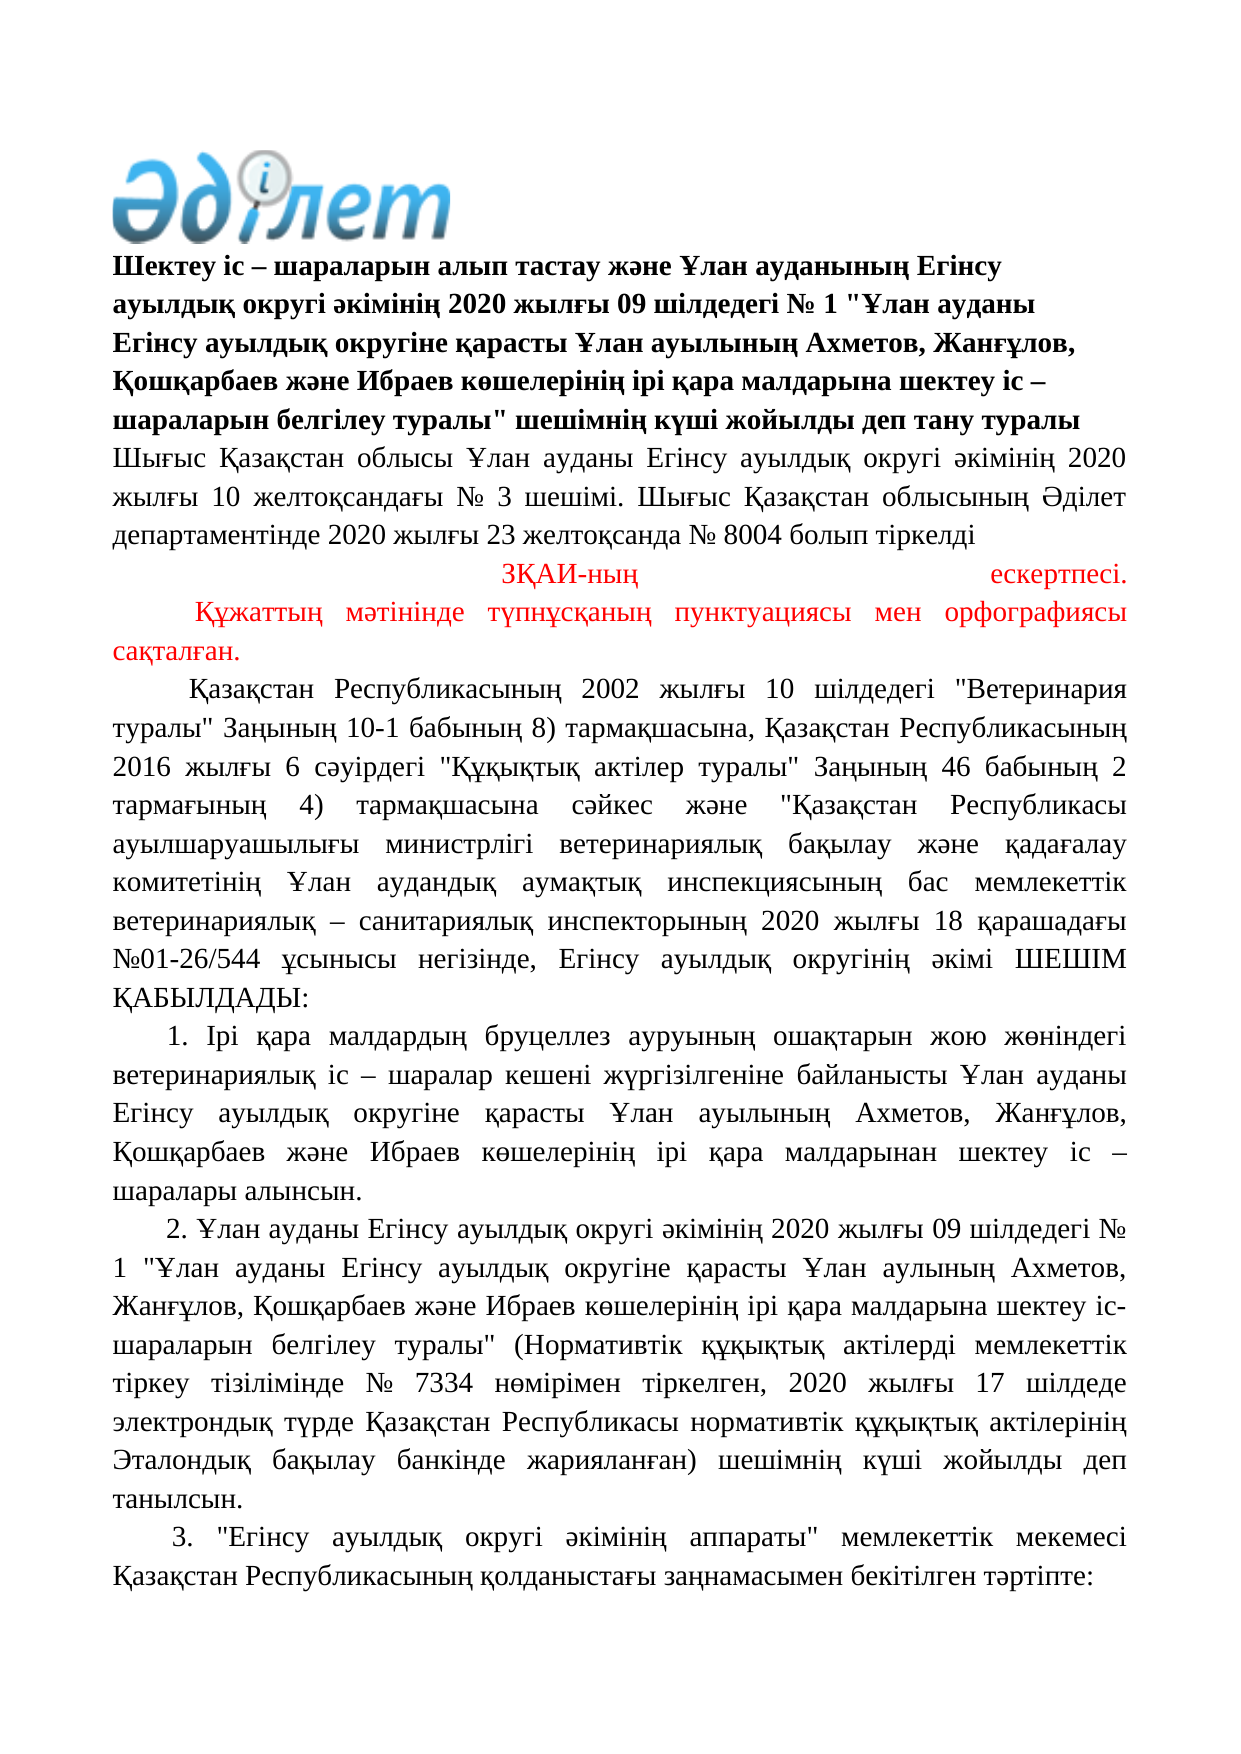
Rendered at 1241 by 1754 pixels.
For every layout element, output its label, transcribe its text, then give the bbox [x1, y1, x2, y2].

text 3. "Егінсу ауылдық округі әкімінің аппараты" мемлекеттік мекемесі Қазақстан Республикасының қолданыстағы заңнамасымен бекітілген тәртіпте: [112, 1519, 1128, 1592]
text ЗҚАИ-ның ескертпесі. Құжаттың мәтінінде түпнұсқаның пунктуациясы мен орфографиясы сақталған. [112, 556, 1128, 667]
text Шығыс Қазақстан облысы Ұлан ауданы Егінсу ауылдық округі әкімінің 2020 жылғы 10 желтоқсандағы № 3 шешімі. Шығыс Қазақстан облысының Әділет департаментінде 2020 жылғы 23 желтоқсанда № 8004 болып тіркелді [112, 440, 1128, 551]
text 2. Ұлан ауданы Егінсу ауылдық округі әкімінің 2020 жылғы 09 шілдедегі № 1 "Ұлан ауданы Егінсу ауылдық округіне қарасты Ұлан аулының Ахметов, Жанғұлов, Қошқарбаев және Ибраев көшелерінің ірі қара малдарына шектеу іс-шараларын белгілеу туралы" (Нормативтік құқықтық актілерді мемлекеттік тіркеу тізілімінде № 7334 нөмірімен тіркелген, 2020 жылғы 17 шілдеде электрондық түрде Қазақстан Республикасы нормативтік құқықтық актілерінің Эталондық бақылау банкінде жарияланған) шешімнің күші жойылды деп танылсын. [112, 1211, 1128, 1514]
picture [112, 150, 451, 244]
text 1. Ірі қара малдардың бруцеллез ауруының ошақтарын жою жөніндегі ветеринариялық іс – шаралар кешені жүргізілгеніне байланысты Ұлан ауданы Егінсу ауылдық округіне қарасты Ұлан ауылының Ахметов, Жанғұлов, Қошқарбаев және Ибраев көшелерінің ірі қара малдарынан шектеу іс – шаралары алынсын. [112, 1018, 1128, 1206]
text Шектеу іс – шараларын алып тастау және Ұлан ауданының Егінсу ауылдық округі әкімінің 2020 жылғы 09 шілдедегі № 1 "Ұлан ауданы Егінсу ауылдық округіне қарасты Ұлан ауылының Ахметов, Жанғұлов, Қошқарбаев және Ибраев көшелерінің ірі қара малдарына шектеу іс – шараларын белгілеу туралы" шешімнің күші жойылды деп тану туралы [112, 248, 1128, 435]
text Қазақстан Республикасының 2002 жылғы 10 шілдедегі "Ветеринария туралы" Заңының 10-1 бабының 8) тармақшасына, Қазақстан Республикасының 2016 жылғы 6 сәуірдегі "Құқықтық актілер туралы" Заңының 46 бабының 2 тармағының 4) тармақшасына сәйкес және "Қазақстан Республикасы ауылшаруашылығы министрлігі ветеринариялық бақылау және қадағалау комитетінің Ұлан аудандық аумақтық инспекциясының бас мемлекеттік ветеринариялық – санитариялық инспекторының 2020 жылғы 18 қарашадағы №01-26/544 ұсынысы негізінде, Егінсу ауылдық округінің әкімі ШЕШІМ ҚАБЫЛДАДЫ: [112, 672, 1128, 1013]
